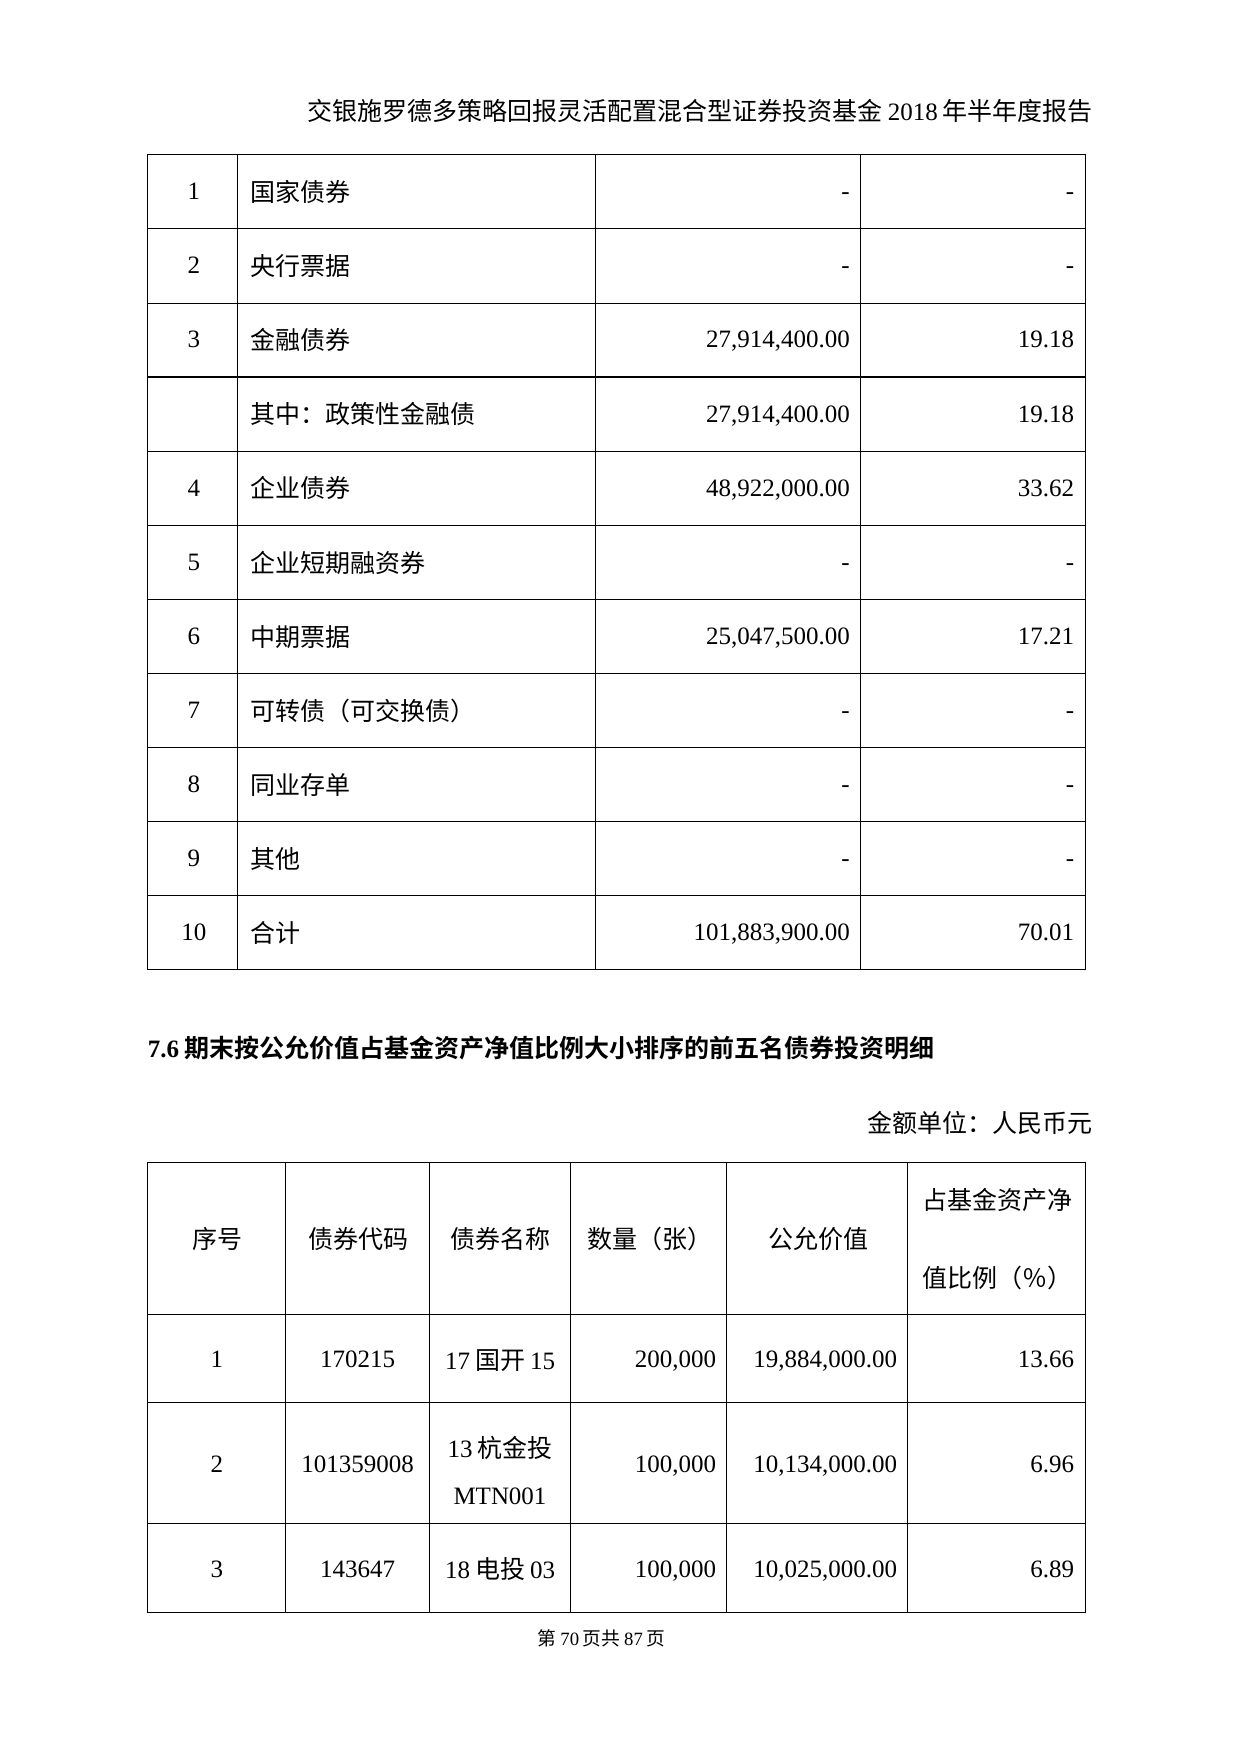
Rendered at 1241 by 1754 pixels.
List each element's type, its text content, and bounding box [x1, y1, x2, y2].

subtitle 7.6期末按公允价值占基金资产净值比例大小排序的前五名债券投资明细 [148, 1014, 1092, 1079]
table_cell [148, 378, 237, 451]
table_cell 1 [148, 155, 237, 228]
table_cell 70.01 [861, 896, 1085, 969]
table_cell - [596, 155, 860, 228]
table_cell 13杭金投MTN001 [430, 1403, 570, 1523]
table_cell 其他 [238, 822, 595, 895]
table_cell 143647 [286, 1524, 429, 1612]
table_cell 央行票据 [238, 229, 595, 302]
table_cell - [861, 674, 1085, 747]
table_cell 同业存单 [238, 748, 595, 821]
table_cell 27,914,400.00 [596, 378, 860, 451]
table_cell 企业短期融资券 [238, 526, 595, 599]
table_cell - [596, 526, 860, 599]
table_cell 国家债券 [238, 155, 595, 228]
table_cell 8 [148, 748, 237, 821]
table_cell 6.89 [908, 1524, 1085, 1612]
table_cell 170215 [286, 1315, 429, 1402]
text 金额单位：人民币元 [149, 1089, 1092, 1154]
table_cell - [596, 822, 860, 895]
table_cell 18电投03 [430, 1524, 570, 1612]
table_cell 其中：政策性金融债 [238, 378, 595, 451]
table_header 公允价值 [727, 1163, 907, 1314]
table_cell 3 [148, 304, 237, 376]
table_cell 17.21 [861, 600, 1085, 673]
table_cell 19.18 [861, 304, 1085, 376]
table_cell 10,134,000.00 [727, 1403, 907, 1523]
table_cell 企业债券 [238, 452, 595, 524]
table_cell 19.18 [861, 378, 1085, 451]
table_cell 3 [148, 1524, 285, 1612]
table_cell 10,025,000.00 [727, 1524, 907, 1612]
table_cell - [861, 822, 1085, 895]
table_cell - [861, 155, 1085, 228]
table_cell 19,884,000.00 [727, 1315, 907, 1402]
table_cell 48,922,000.00 [596, 452, 860, 524]
table_cell 27,914,400.00 [596, 304, 860, 376]
table_cell - [861, 748, 1085, 821]
table_cell - [596, 674, 860, 747]
table_cell 100,000 [571, 1524, 726, 1612]
table_cell 2 [148, 1403, 285, 1523]
table_cell 100,000 [571, 1403, 726, 1523]
table_cell 可转债（可交换债） [238, 674, 595, 747]
table_cell 17国开15 [430, 1315, 570, 1402]
table_cell 200,000 [571, 1315, 726, 1402]
table_cell 金融债券 [238, 304, 595, 376]
table_cell 7 [148, 674, 237, 747]
table_header 债券名称 [430, 1163, 570, 1314]
table_cell 5 [148, 526, 237, 599]
table_cell - [861, 229, 1085, 302]
table_cell 13.66 [908, 1315, 1085, 1402]
table_cell 6 [148, 600, 237, 673]
table_cell 2 [148, 229, 237, 302]
table_header 债券代码 [286, 1163, 429, 1314]
table_header 占基金资产净值比例（％） [908, 1163, 1085, 1314]
table_header 数量（张） [571, 1163, 726, 1314]
table_cell 101359008 [286, 1403, 429, 1523]
table_cell - [596, 748, 860, 821]
table_cell 101,883,900.00 [596, 896, 860, 969]
table_cell - [861, 526, 1085, 599]
table_cell 中期票据 [238, 600, 595, 673]
table_cell 6.96 [908, 1403, 1085, 1523]
table_cell 33.62 [861, 452, 1085, 524]
table_header 序号 [148, 1163, 285, 1314]
table_cell - [596, 229, 860, 302]
table_cell 10 [148, 896, 237, 969]
table_cell 9 [148, 822, 237, 895]
table_cell 25,047,500.00 [596, 600, 860, 673]
table_cell 合计 [238, 896, 595, 969]
table_cell 4 [148, 452, 237, 524]
table_cell 1 [148, 1315, 285, 1402]
